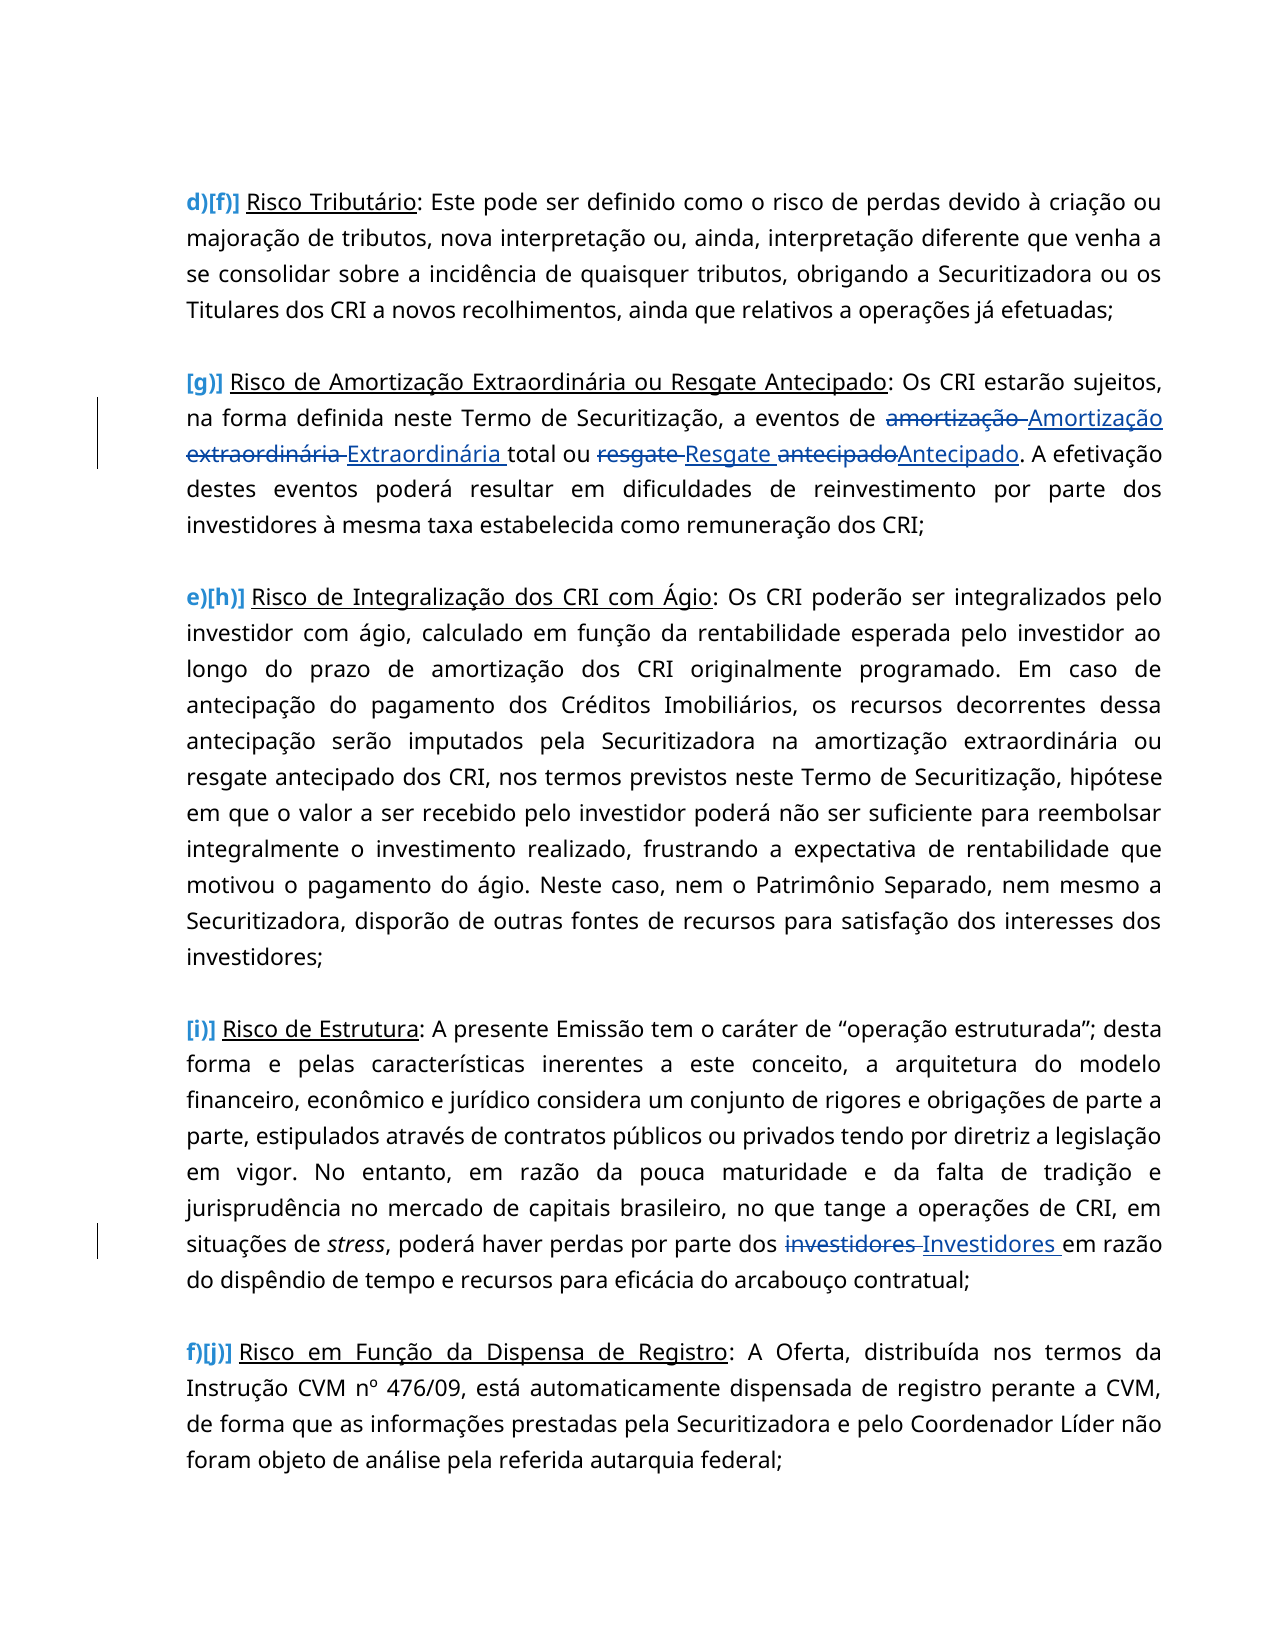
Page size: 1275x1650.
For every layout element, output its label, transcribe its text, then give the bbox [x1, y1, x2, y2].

list Risco de Amortização Extraordinária ou Resgate Antecipado: Os CRI estarão sujeitos, na forma definida neste Termo de Securitização, a eventos de total ou . A efetivação destes eventos poderá resultar em dificuldades de reinvestimento por parte dos investidores à mesma taxa estabelecida como remuneração dos CRI; [186, 366, 1163, 541]
list Risco Tributário: Este pode ser definido como o risco de perdas devido à criação ou majoração de tributos, nova interpretação ou, ainda, interpretação diferente que venha a se consolidar sobre a incidência de quaisquer tributos, obrigando a Securitizadora ou os Titulares dos CRI a novos recolhimentos, ainda que relativos a operações já efetuadas; [186, 186, 1163, 325]
list Risco de Estrutura: A presente Emissão tem o caráter de “operação estruturada”; desta forma e pelas características inerentes a este conceito, a arquitetura do modelo financeiro, econômico e jurídico considera um conjunto de rigores e obrigações de parte a parte, estipulados através de contratos públicos ou privados tendo por diretriz a legislação em vigor. No entanto, em razão da pouca maturidade e da falta de tradição e jurisprudência no mercado de capitais brasileiro, no que tange a operações de CRI, em situações de stress, poderá haver perdas por parte dos em razão do dispêndio de tempo e recursos para eficácia do arcabouço contratual; [186, 1012, 1163, 1295]
list Risco em Função da Dispensa de Registro: A Oferta, distribuída nos termos da Instrução CVM nº 476/09, está automaticamente dispensada de registro perante a CVM, de forma que as informações prestadas pela Securitizadora e pelo Coordenador Líder não foram objeto de análise pela referida autarquia federal; [186, 1336, 1163, 1475]
list Risco de Integralização dos CRI com Ágio: Os CRI poderão ser integralizados pelo investidor com ágio, calculado em função da rentabilidade esperada pelo investidor ao longo do prazo de amortização dos CRI originalmente programado. Em caso de antecipação do pagamento dos Créditos Imobiliários, os recursos decorrentes dessa antecipação serão imputados pela Securitizadora na amortização extraordinária ou resgate antecipado dos CRI, nos termos previstos neste Termo de Securitização, hipótese em que o valor a ser recebido pelo investidor poderá não ser suficiente para reembolsar integralmente o investimento realizado, frustrando a expectativa de rentabilidade que motivou o pagamento do ágio. Neste caso, nem o Patrimônio Separado, nem mesmo a Securitizadora, disporão de outras fontes de recursos para satisfação dos interesses dos investidores; [186, 581, 1163, 972]
